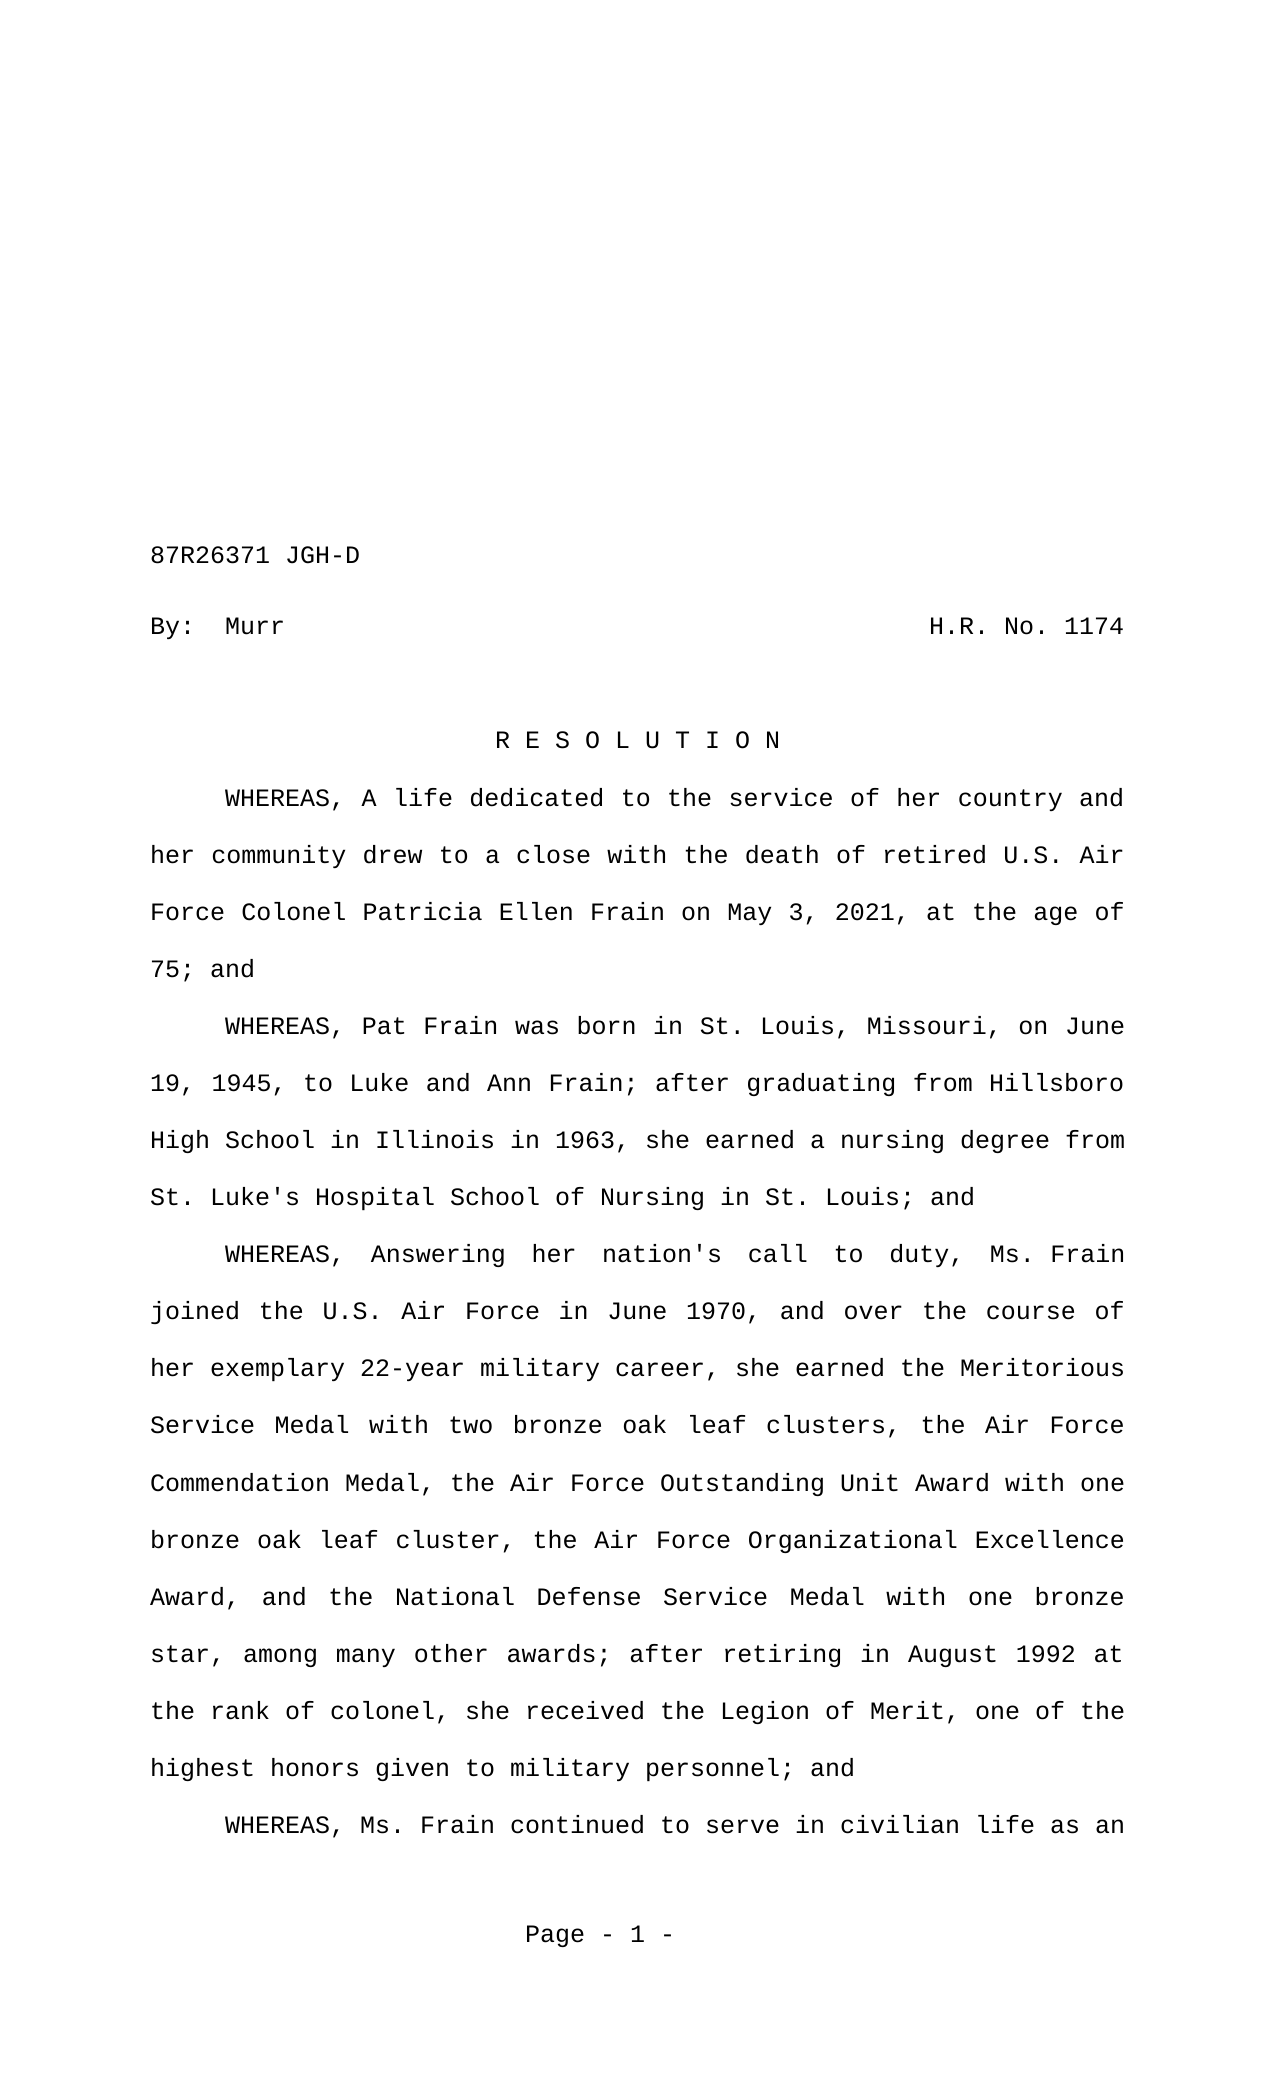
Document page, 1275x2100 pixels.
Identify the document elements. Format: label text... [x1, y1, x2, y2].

text WHEREAS, Answering her nation's call to duty, Ms. Frain joined the U.S. Air Force in June 1970, and over the course of her exemplary 22-year military career, she earned the Meritorious Service Medal with two bronze oak leaf clusters, the Air Force Commendation Medal, the Air Force Outstanding Unit Award with one bronze oak leaf cluster, the Air Force Organizational Excellence Award, and the National Defense Service Medal with one bronze star, among many other awards; after retiring in August 1992 at the rank of colonel, she received the Legion of Merit, one of the highest honors given to military personnel; and [150, 1242, 1125, 1784]
text WHEREAS, A life dedicated to the service of her country and her community drew to a close with the death of retired U.S. Air Force Colonel Patricia Ellen Frain on May 3, 2021, at the age of 75; and [150, 785, 1125, 985]
text WHEREAS, Pat Frain was born in St. Louis, Missouri, on June 19, 1945, to Luke and Ann Frain; after graduating from Hillsboro High School in Illinois in 1963, she earned a nursing degree from St. Luke's Hospital School of Nursing in St. Louis; and [150, 1013, 1125, 1213]
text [150, 1812, 1125, 1841]
text By: Murr H.R. No. 1174 [150, 614, 1125, 642]
text R E S O L U T I O N [150, 728, 1125, 756]
text 87R26371 JGH-D [150, 542, 1125, 571]
